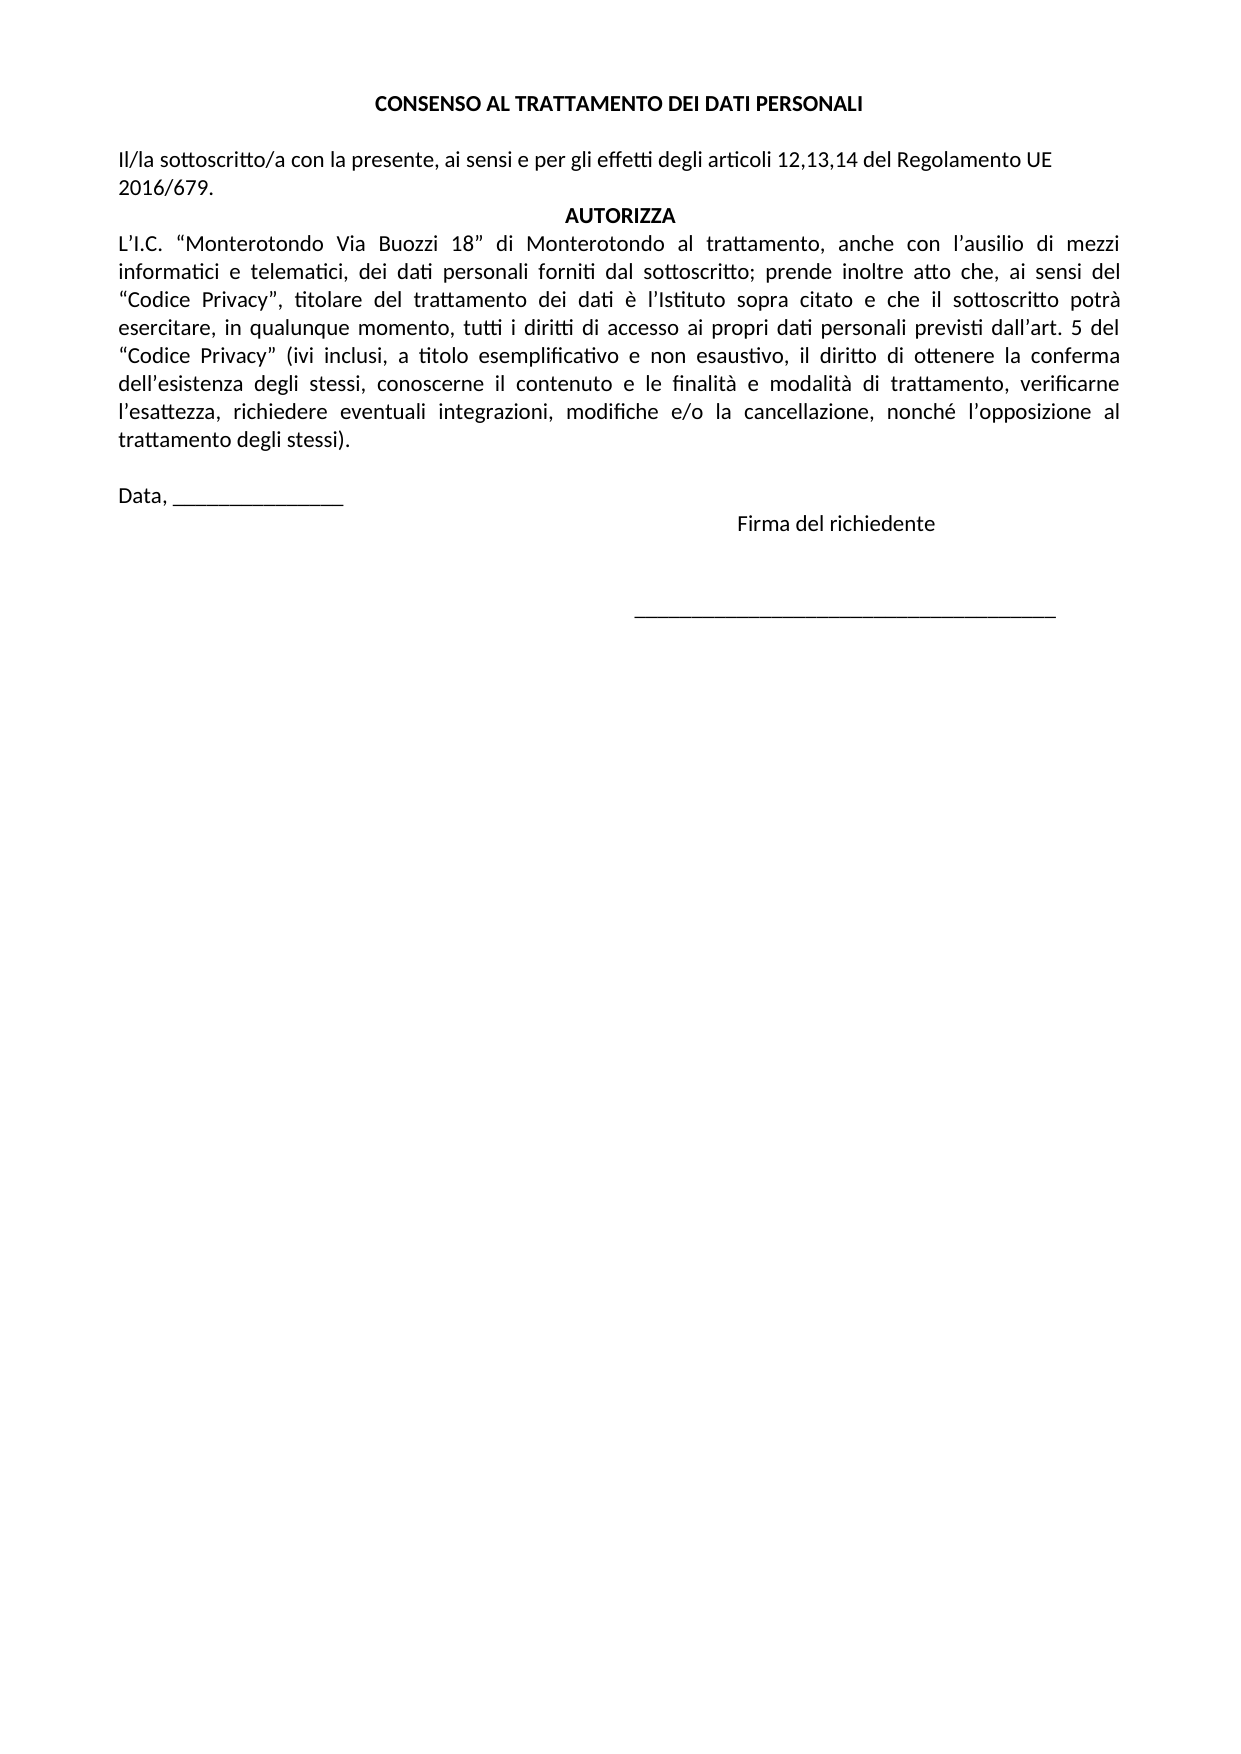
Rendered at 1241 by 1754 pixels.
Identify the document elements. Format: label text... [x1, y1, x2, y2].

text Data, _______________ [118, 481, 1122, 509]
text AUTORIZZA [118, 201, 1122, 229]
text L’I.C. “Monterotondo Via Buozzi 18” di Monterotondo al trattamento, anche con l’ausilio di mezzi informatici e telematici, dei dati personali forniti dal sottoscritto; prende inoltre atto che, ai sensi del “Codice Privacy”, titolare del trattamento dei dati è l’Istituto sopra citato e che il sottoscritto potrà esercitare, in qualunque momento, tutti i diritti di accesso ai propri dati personali previsti dall’art. 5 del “Codice Privacy” (ivi inclusi, a titolo esemplificativo e non esaustivo, il diritto di ottenere la conferma dell’esistenza degli stessi, conoscerne il contenuto e le finalità e modalità di trattamento, verificarne l’esattezza, richiedere eventuali integrazioni, modifiche e/o la cancellazione, nonché l’opposizione al trattamento degli stessi). [118, 229, 1122, 453]
text Il/la sottoscritto/a con la presente, ai sensi e per gli effetti degli articoli 12,13,14 del Regolamento UE 2016/679. [118, 145, 1122, 201]
text CONSENSO AL TRATTAMENTO DEI DATI PERSONALI [231, 89, 1008, 117]
text Firma del richiedente [118, 509, 1122, 537]
text _____________________________________ [118, 593, 1122, 621]
